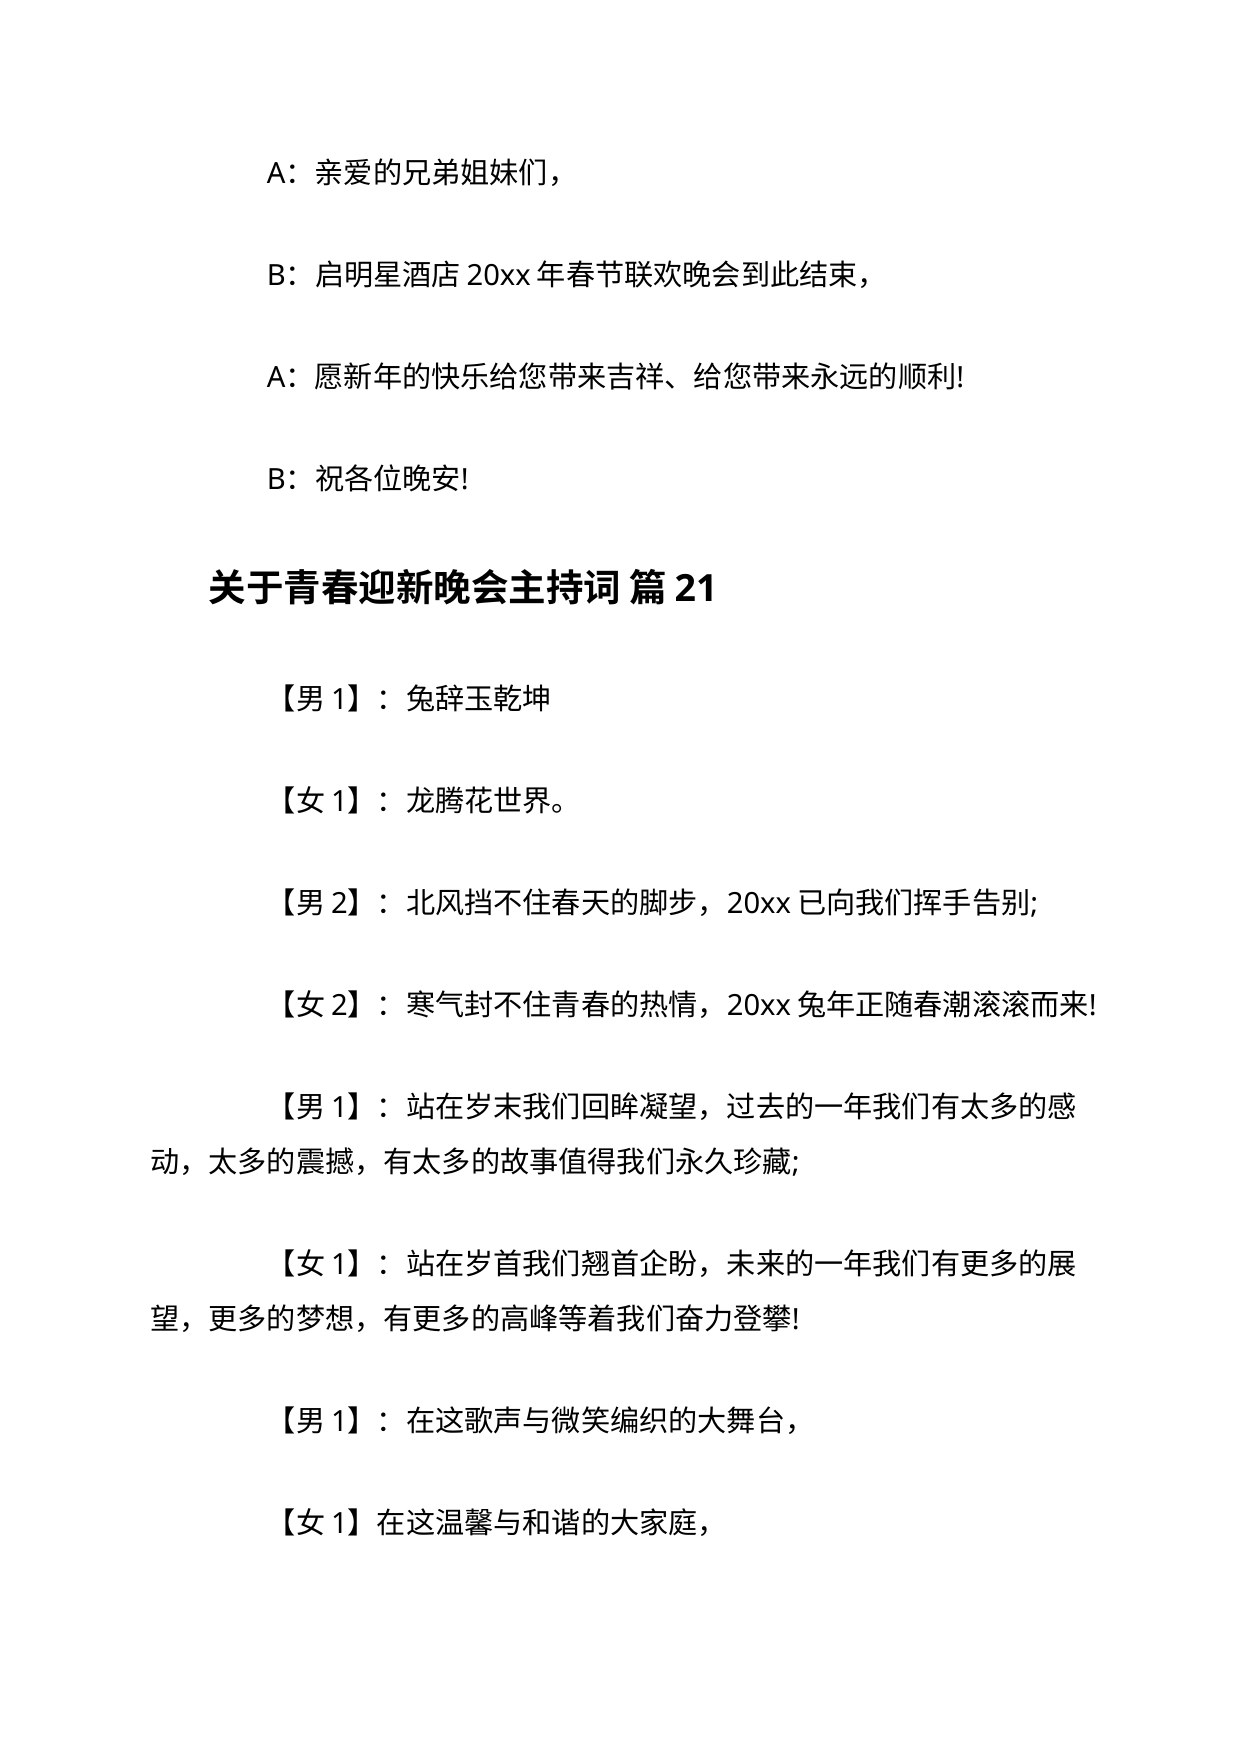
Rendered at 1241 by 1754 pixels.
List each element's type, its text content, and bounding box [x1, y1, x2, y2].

text 关于青春迎新晚会主持词 篇21 [150, 558, 1090, 612]
text 【男1】：站在岁末我们回眸凝望，过去的一年我们有太多的感动，太多的震撼，有太多的故事值得我们永久珍藏; [150, 1083, 1090, 1181]
text 【女2】：寒气封不住青春的热情，20xx兔年正随春潮滚滚而来! [150, 981, 1090, 1024]
text A：亲爱的兄弟姐妹们， [150, 150, 1090, 192]
text B：祝各位晚安! [150, 456, 1090, 498]
text 【女1】：龙腾花世界。 [150, 777, 1090, 820]
text 【男1】：在这歌声与微笑编织的大舞台， [150, 1397, 1090, 1440]
text 【女1】在这温馨与和谐的大家庭， [150, 1499, 1090, 1542]
text 【男2】：北风挡不住春天的脚步，20xx已向我们挥手告别; [150, 879, 1090, 922]
text A：愿新年的快乐给您带来吉祥、给您带来永远的顺利! [150, 354, 1090, 396]
text B：启明星酒店20xx年春节联欢晚会到此结束， [150, 252, 1090, 294]
text 【男1】：兔辞玉乾坤 [150, 676, 1090, 718]
text 【女1】：站在岁首我们翘首企盼，未来的一年我们有更多的展望，更多的梦想，有更多的高峰等着我们奋力登攀! [150, 1240, 1090, 1338]
